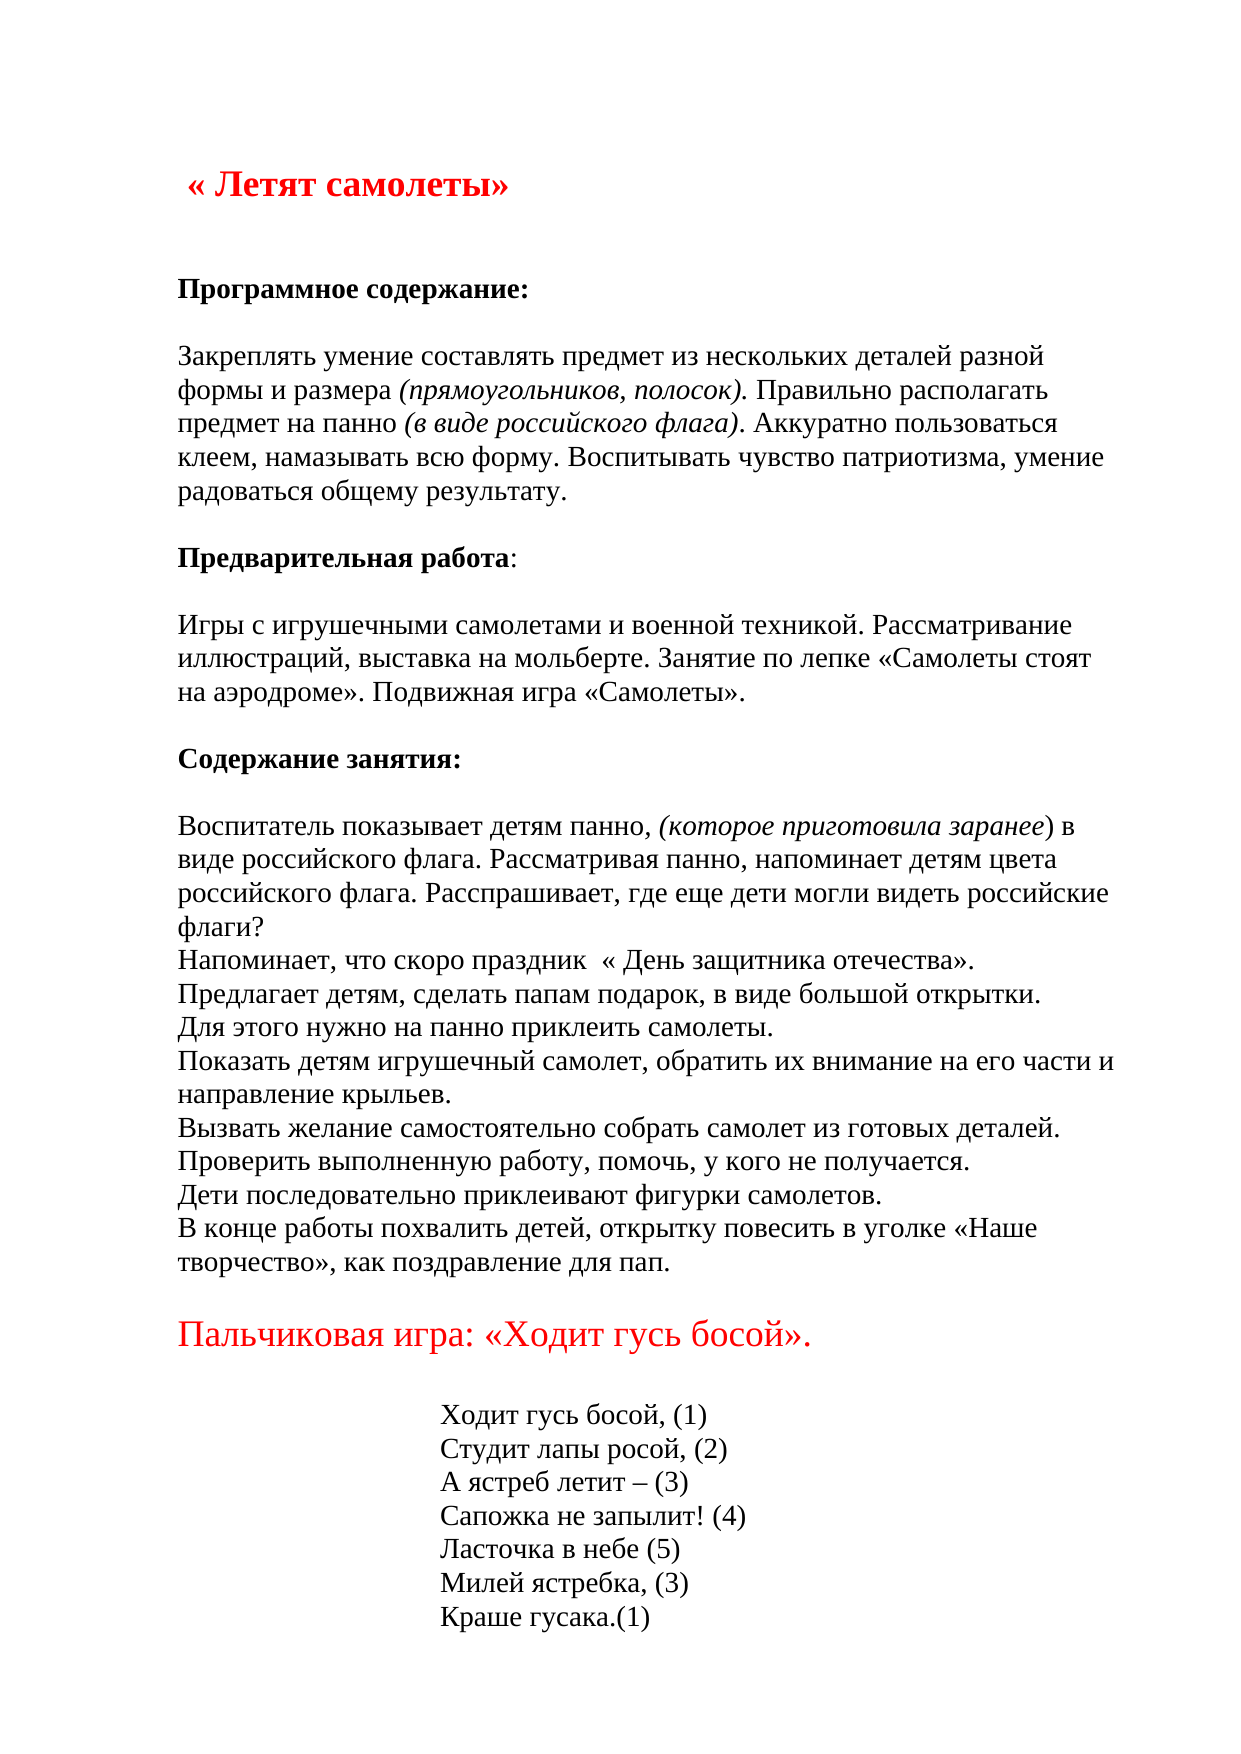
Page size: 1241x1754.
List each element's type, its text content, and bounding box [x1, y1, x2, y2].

text Содержание занятия: [177, 741, 1125, 774]
text Пальчиковая игра: «Ходит гусь босой». [177, 1311, 1125, 1354]
text Показать детям игрушечный самолет, обратить их внимание на его части и направление крыльев. [177, 1043, 1125, 1110]
text Ласточка в небе (5) [177, 1532, 1125, 1565]
text А ястреб летит – (3) [177, 1464, 1125, 1498]
text Студит лапы росой, (2) [177, 1431, 1125, 1464]
text Предлагает детям, сделать папам подарок, в виде большой открытки. [177, 976, 1125, 1009]
text Краше гусака.(1) [177, 1599, 1125, 1632]
text Вызвать желание самостоятельно собрать самолет из готовых деталей. [177, 1110, 1125, 1143]
text Дети последовательно приклеивают фигурки самолетов. [177, 1177, 1125, 1211]
text В конце работы похвалить детей, открытку повесить в уголке «Наше творчество», как поздравление для пап. [177, 1211, 1125, 1278]
text Для этого нужно на панно приклеить самолеты. [177, 1009, 1125, 1043]
text Напоминает, что скоро праздник « День защитника отечества». [177, 942, 1125, 976]
text Закреплять умение составлять предмет из нескольких деталей разной формы и размера (прямоугольников, полосок). Правильно располагать предмет на панно (в виде российского флага). Аккуратно пользоваться клеем, намазывать всю форму. Воспитывать чувство патриотизма, умение радоваться общему результату. [177, 338, 1125, 506]
text « Летят самолеты» [177, 161, 1125, 204]
text Предварительная работа: [177, 540, 1125, 573]
text Игры с игрушечными самолетами и военной техникой. Рассматривание иллюстраций, выставка на мольберте. Занятие по лепке «Самолеты стоят на аэродроме». Подвижная игра «Самолеты». [177, 607, 1125, 707]
text Сапожка не запылит! (4) [177, 1498, 1125, 1532]
text Проверить выполненную работу, помочь, у кого не получается. [177, 1143, 1125, 1177]
text Ходит гусь босой, (1) [177, 1397, 1125, 1431]
text Воспитатель показывает детям панно, (которое приготовила заранее) в виде российского флага. Рассматривая панно, напоминает детям цвета российского флага. Расспрашивает, где еще дети могли видеть российские флаги? [177, 808, 1125, 942]
text Программное содержание: [177, 271, 1125, 305]
text Милей ястребка, (3) [177, 1565, 1125, 1599]
